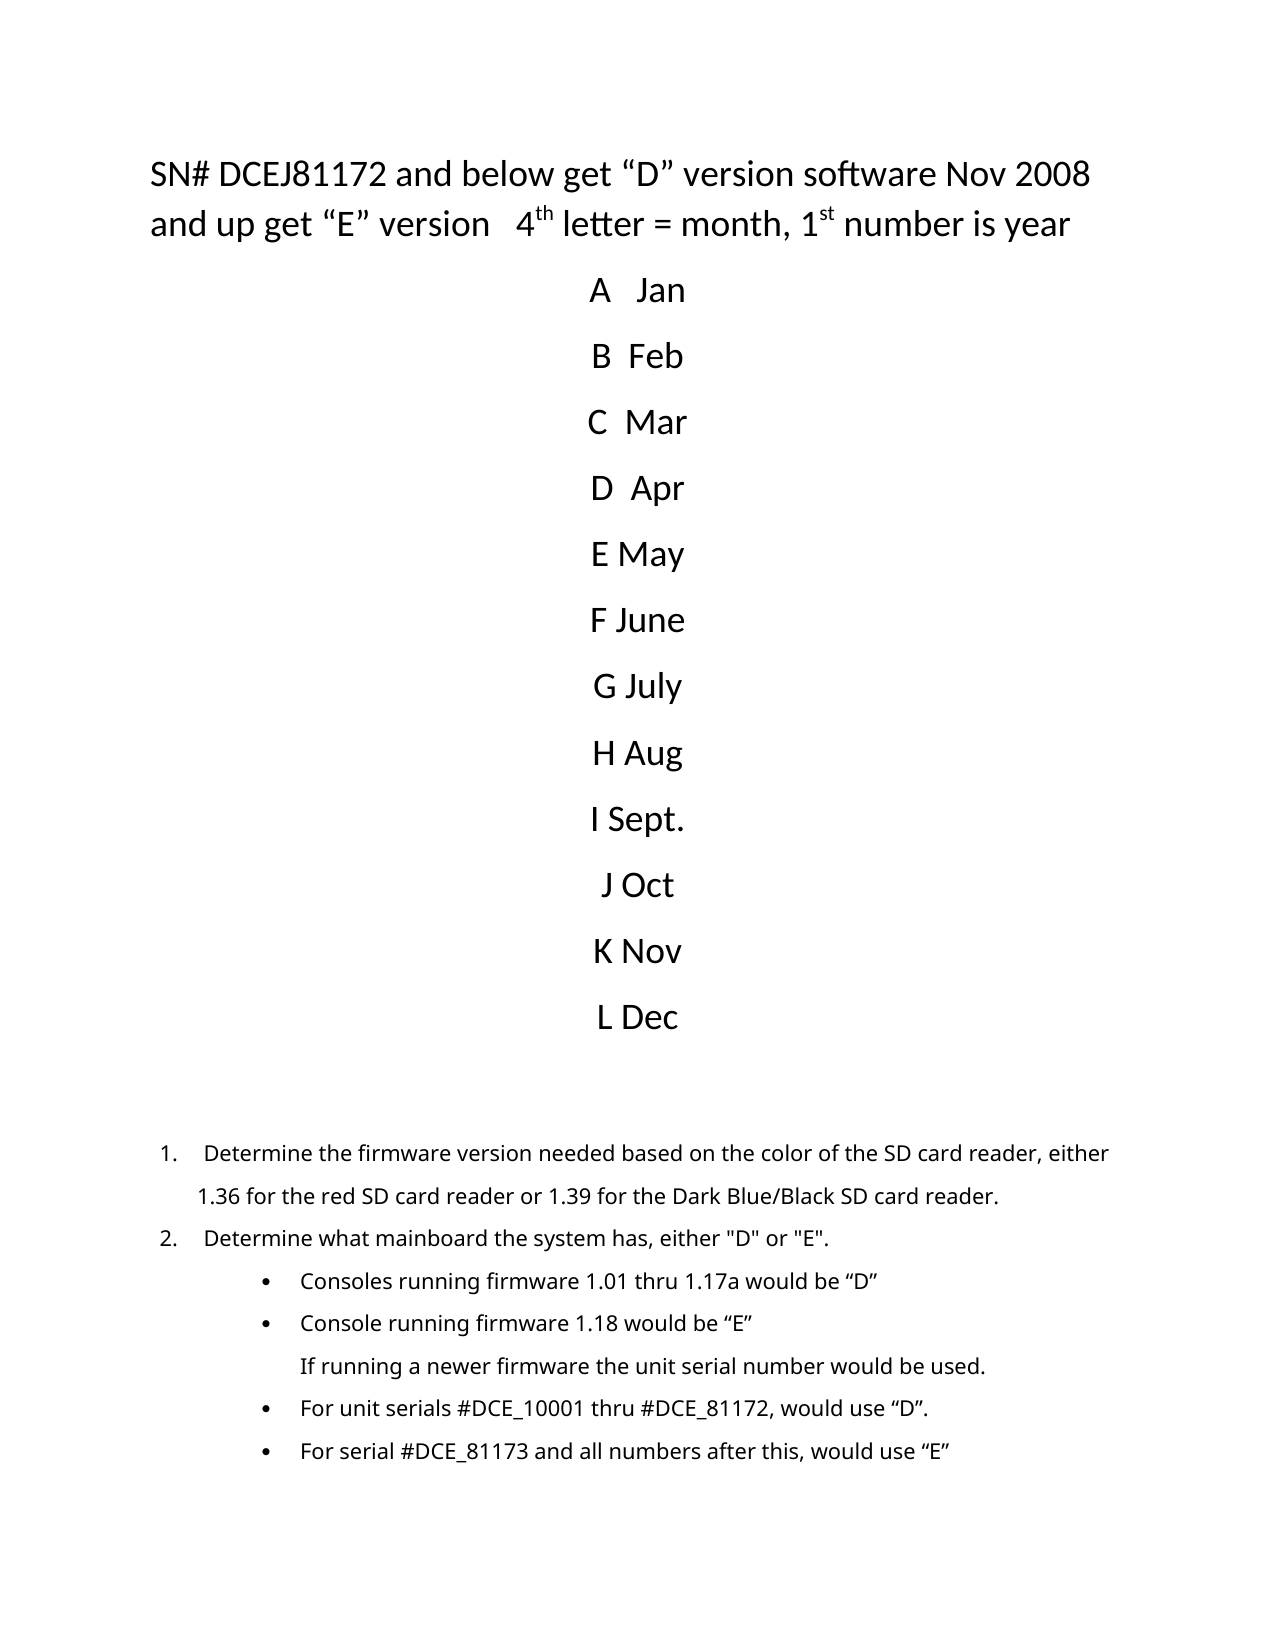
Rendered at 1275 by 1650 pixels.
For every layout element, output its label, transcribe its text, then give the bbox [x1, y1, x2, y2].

text J Oct [150, 861, 1125, 907]
text E May [150, 530, 1125, 576]
text A Jan [150, 266, 1125, 311]
text I Sept. [150, 795, 1125, 841]
list For unit serials #DCE_10001 thru #DCE_81172, would use “D”. [262, 1381, 1125, 1423]
text D Apr [150, 464, 1125, 510]
text G July [150, 662, 1125, 708]
list For serial #DCE_81173 and all numbers after this, would use “E” [262, 1423, 1125, 1466]
text 1. Determine the firmware version needed based on the color of the SD card reader, either 1.36 for the red SD card reader or 1.39 for the Dark Blue/Black SD card reader. [159, 1126, 1125, 1211]
list Consoles running firmware 1.01 thru 1.17a would be “D” [262, 1253, 1125, 1296]
text L Dec [150, 993, 1125, 1039]
text C Mar [150, 398, 1125, 444]
text F June [150, 596, 1125, 642]
text H Aug [150, 729, 1125, 774]
text 2. Determine what mainboard the system has, either "D" or "E". [159, 1211, 1125, 1253]
text If running a newer firmware the unit serial number would be used. [300, 1338, 1125, 1381]
text SN# DCEJ81172 and below get “D” version software Nov 2008 and up get “E” version 4th letter = month, 1st number is year [150, 150, 1125, 245]
list Console running firmware 1.18 would be “E” [262, 1296, 1125, 1338]
text K Nov [150, 927, 1125, 973]
text B Feb [150, 332, 1125, 378]
